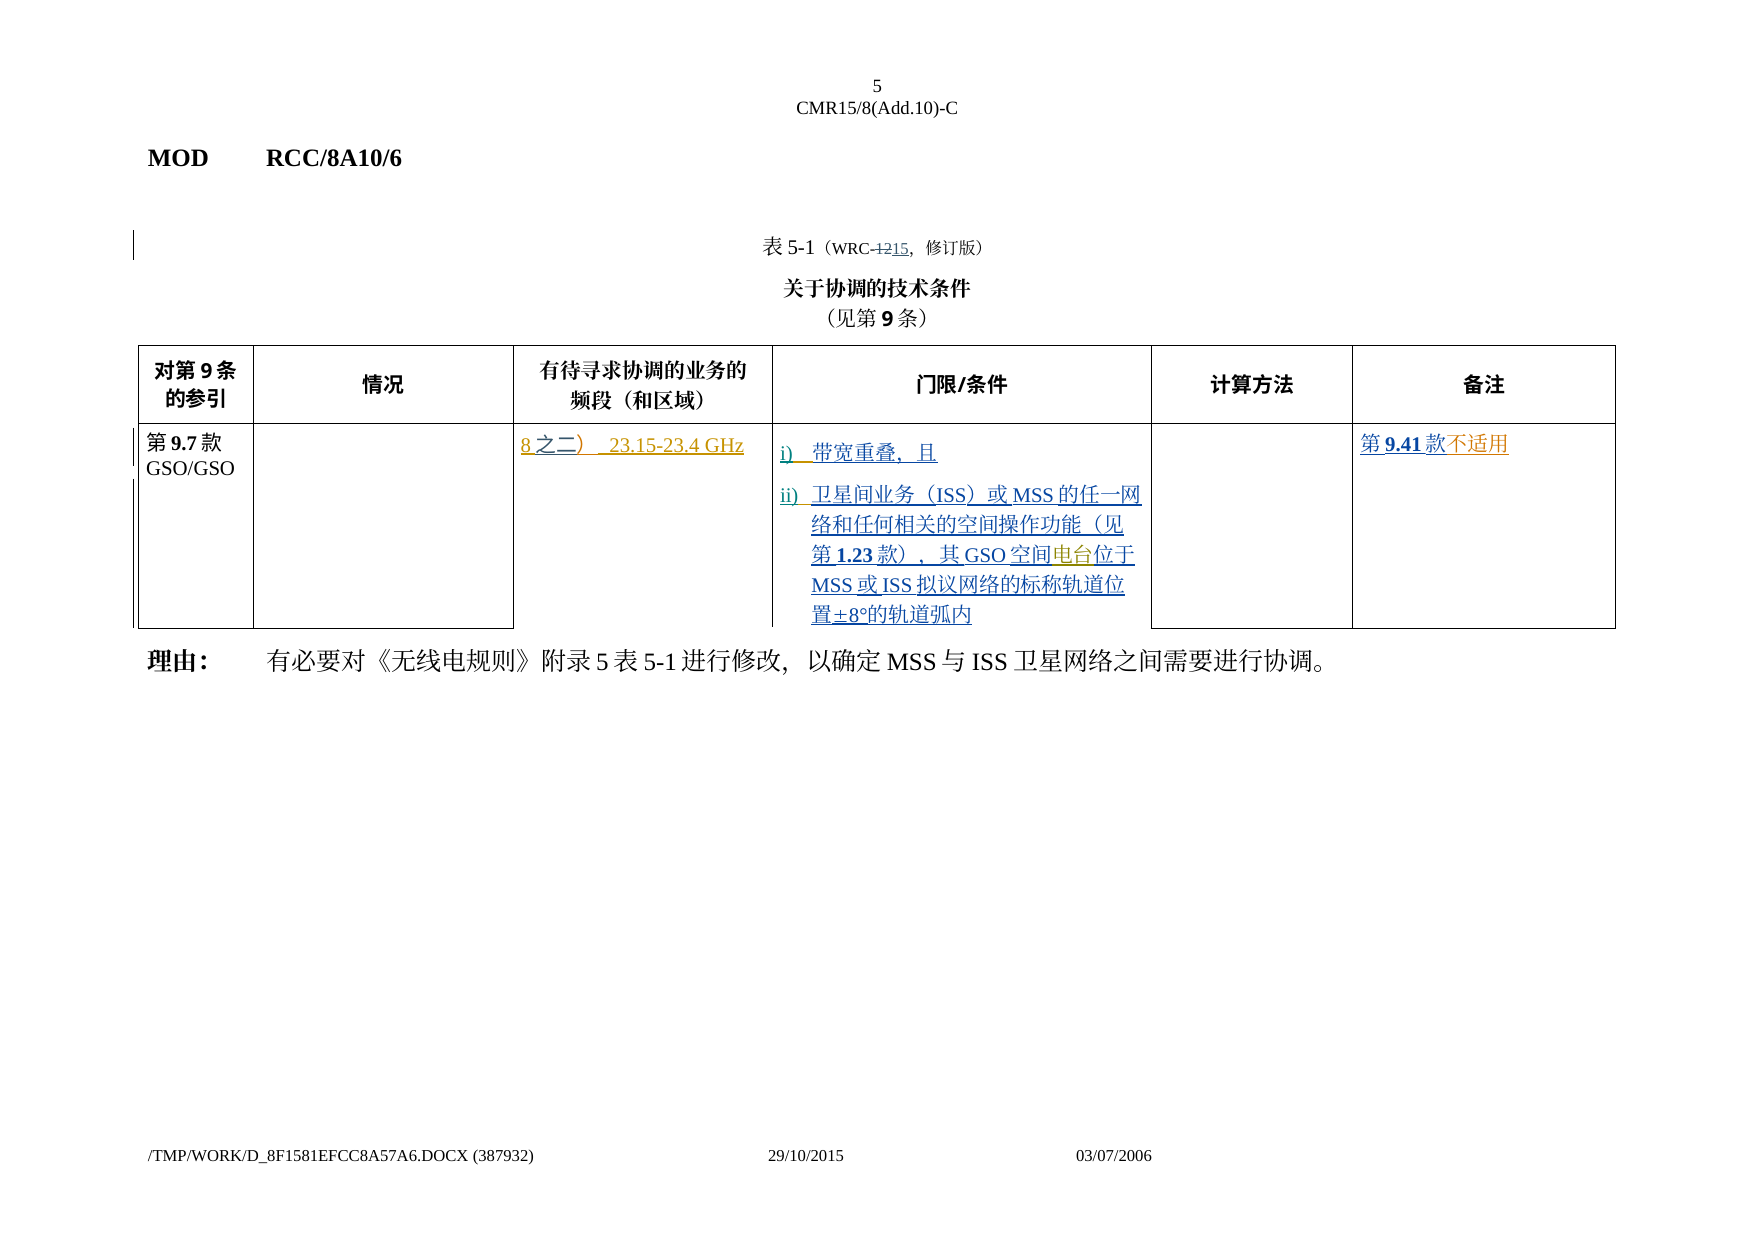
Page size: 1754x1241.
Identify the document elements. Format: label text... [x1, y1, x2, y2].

text 表5-1（WRC-，修订版） [148, 230, 1606, 260]
table_header 情况 [254, 346, 513, 423]
table_header 备注 [1353, 346, 1615, 423]
table_cell [1152, 424, 1352, 628]
text MOD RCC/8A10/6 [148, 143, 1606, 172]
table_header 门限/条件 [773, 346, 1151, 423]
table_header 计算方法 [1152, 346, 1352, 423]
table_cell [254, 424, 513, 628]
title 关于协调的技术条件 （见第9条） [148, 273, 1606, 333]
table_cell [1353, 424, 1615, 628]
table_cell [773, 424, 1151, 628]
table_header 有待寻求协调的业务的 频段（和区域） [514, 346, 772, 423]
table_header 对第9条 的参引 [139, 346, 253, 423]
text 理由： 有必要对《无线电规则》附录5表5-1进行修改，以确定MSS与ISS卫星网络之间需要进行协调。 [148, 642, 1606, 677]
table_cell [514, 424, 773, 628]
table_cell 第9.7款 GSO/GSO [139, 424, 253, 628]
